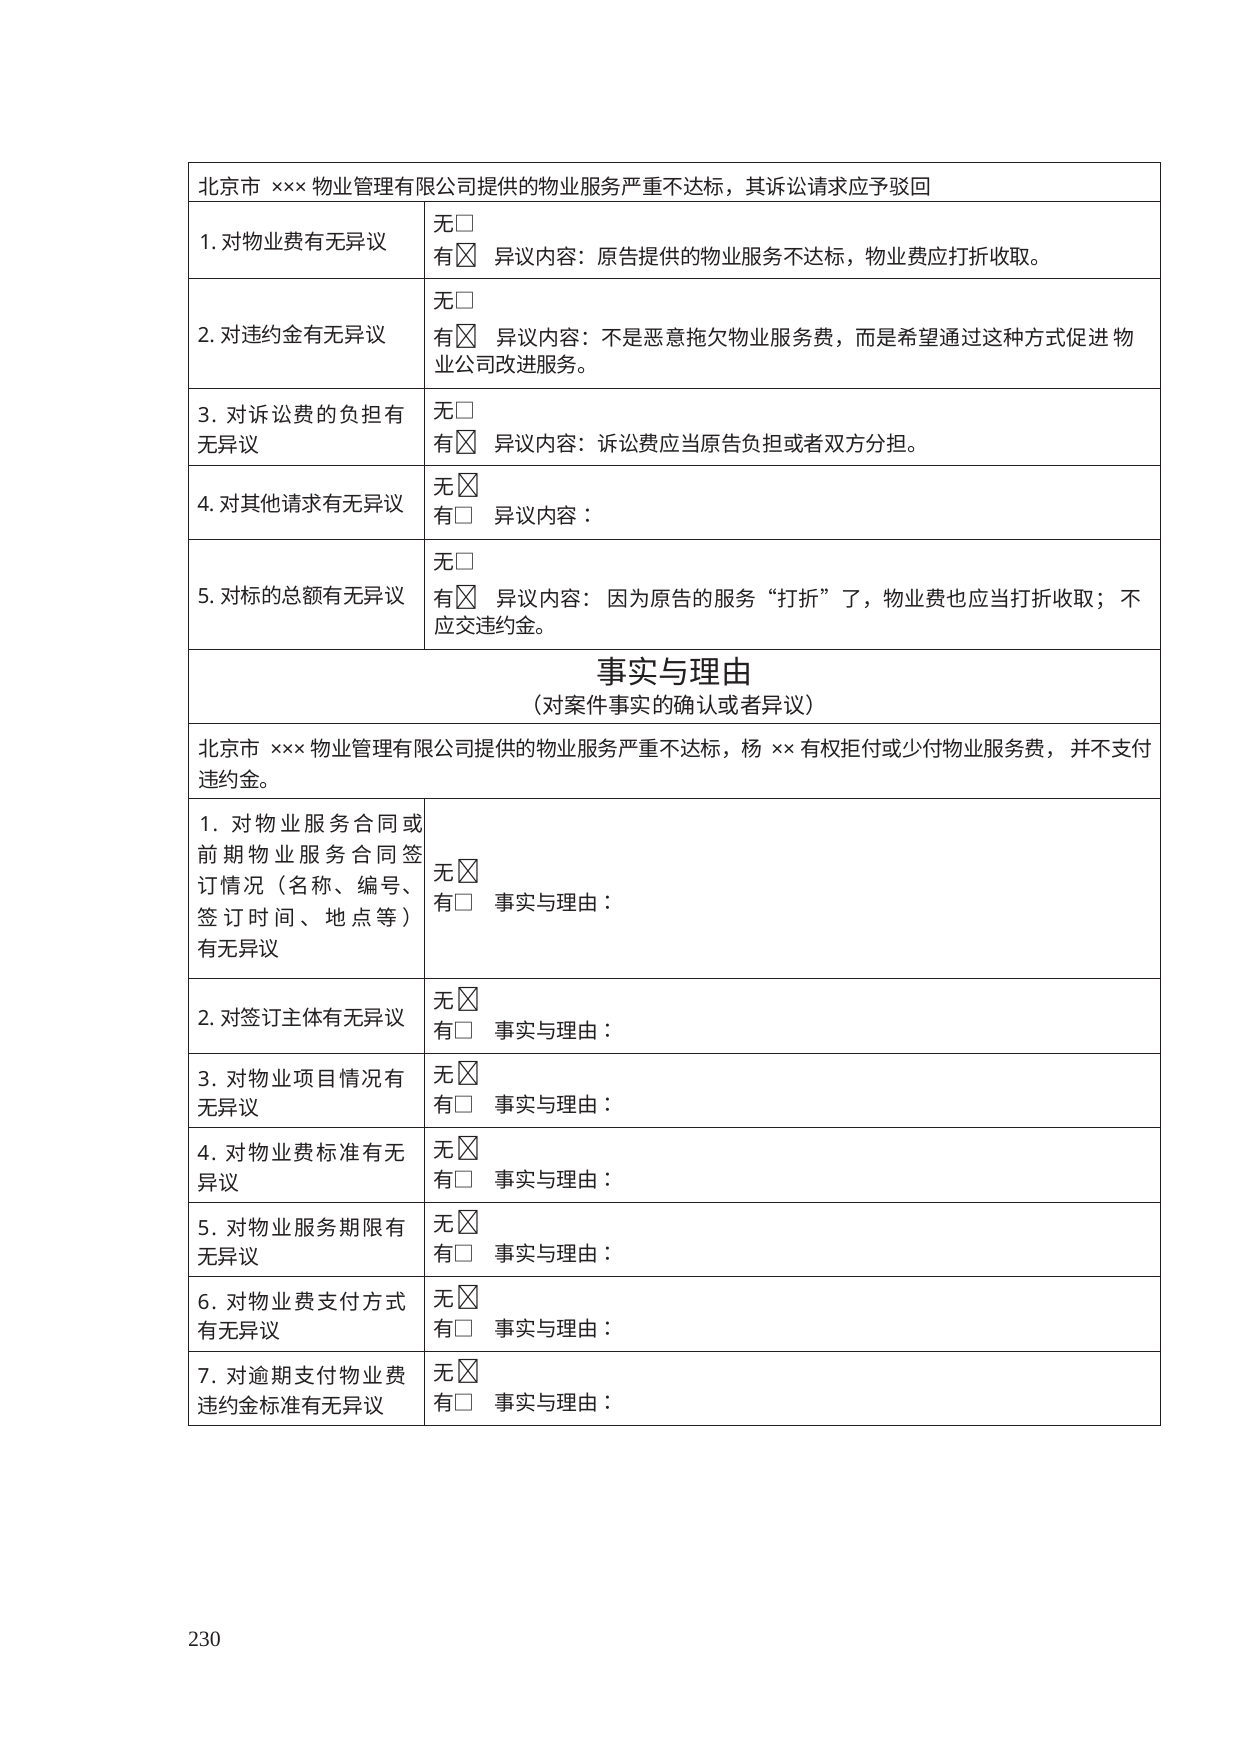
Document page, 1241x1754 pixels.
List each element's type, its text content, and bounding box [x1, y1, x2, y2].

table_cell 无□ 有 异议内容：原告提供的物业服务不达标，物业费应打折收取。 [425, 202, 1160, 278]
table_cell 北京市 ××× 物业管理有限公司提供的物业服务严重不达标，杨 ×× 有权拒付或少付物业服务费， 并不支付违约金。 [189, 724, 1160, 798]
table_cell 无□ 有 异议内容：不是恶意拖欠物业服务费，而是希望通过这种方式促进 物业公司改进服务。 [425, 279, 1160, 388]
table_cell 1. 对物业费有无异议 [189, 202, 424, 278]
table_cell 7. 对逾期支付物业费 违约金标准有无异议 [189, 1352, 424, 1425]
table_cell 3. 对诉讼费的负担有 无异议 [189, 389, 424, 464]
table_cell 北京市 ××× 物业管理有限公司提供的物业服务严重不达标，其诉讼请求应予驳回 [189, 163, 1160, 201]
table_cell 无 有□ 事实与理由： [425, 1352, 1160, 1425]
table_cell 2. 对违约金有无异议 [189, 279, 424, 388]
table_cell 3. 对物业项目情况有 无异议 [189, 1054, 424, 1127]
table_cell 无 有□ 事实与理由： [425, 1203, 1160, 1276]
table_cell 4. 对物业费标准有无 异议 [189, 1128, 424, 1202]
table_cell 2. 对签订主体有无异议 [189, 979, 424, 1053]
table_cell 无 有□ 事实与理由： [425, 1277, 1160, 1351]
table_cell 1. 对物业服务合同或 前期物业服务合同签 订情况（名称、编号、 签订时间、地点等） 有无异议 [189, 799, 424, 978]
table_cell 无 有□ 事实与理由： [425, 1054, 1160, 1127]
table_cell 6. 对物业费支付方式 有无异议 [189, 1277, 424, 1351]
table_cell 事实与理由 （对案件事实的确认或者异议） [189, 650, 1160, 723]
table_cell 5. 对物业服务期限有 无异议 [189, 1203, 424, 1276]
table_cell 4. 对其他请求有无异议 [189, 466, 424, 539]
table_cell 无 有□ 事实与理由： [425, 979, 1160, 1053]
table_cell 无 有□ 事实与理由： [425, 799, 1160, 978]
table_cell 无□ 有 异议内容：诉讼费应当原告负担或者双方分担。 [425, 389, 1160, 464]
table_cell 无 有□ 事实与理由： [425, 1128, 1160, 1202]
table_cell 无 有□ 异议内容： [425, 466, 1160, 539]
table_cell 5. 对标的总额有无异议 [189, 540, 424, 649]
table_cell 无□ 有 异议内容： 因为原告的服务“打折”了，物业费也应当打折收取； 不应交违约金。 [425, 540, 1160, 649]
